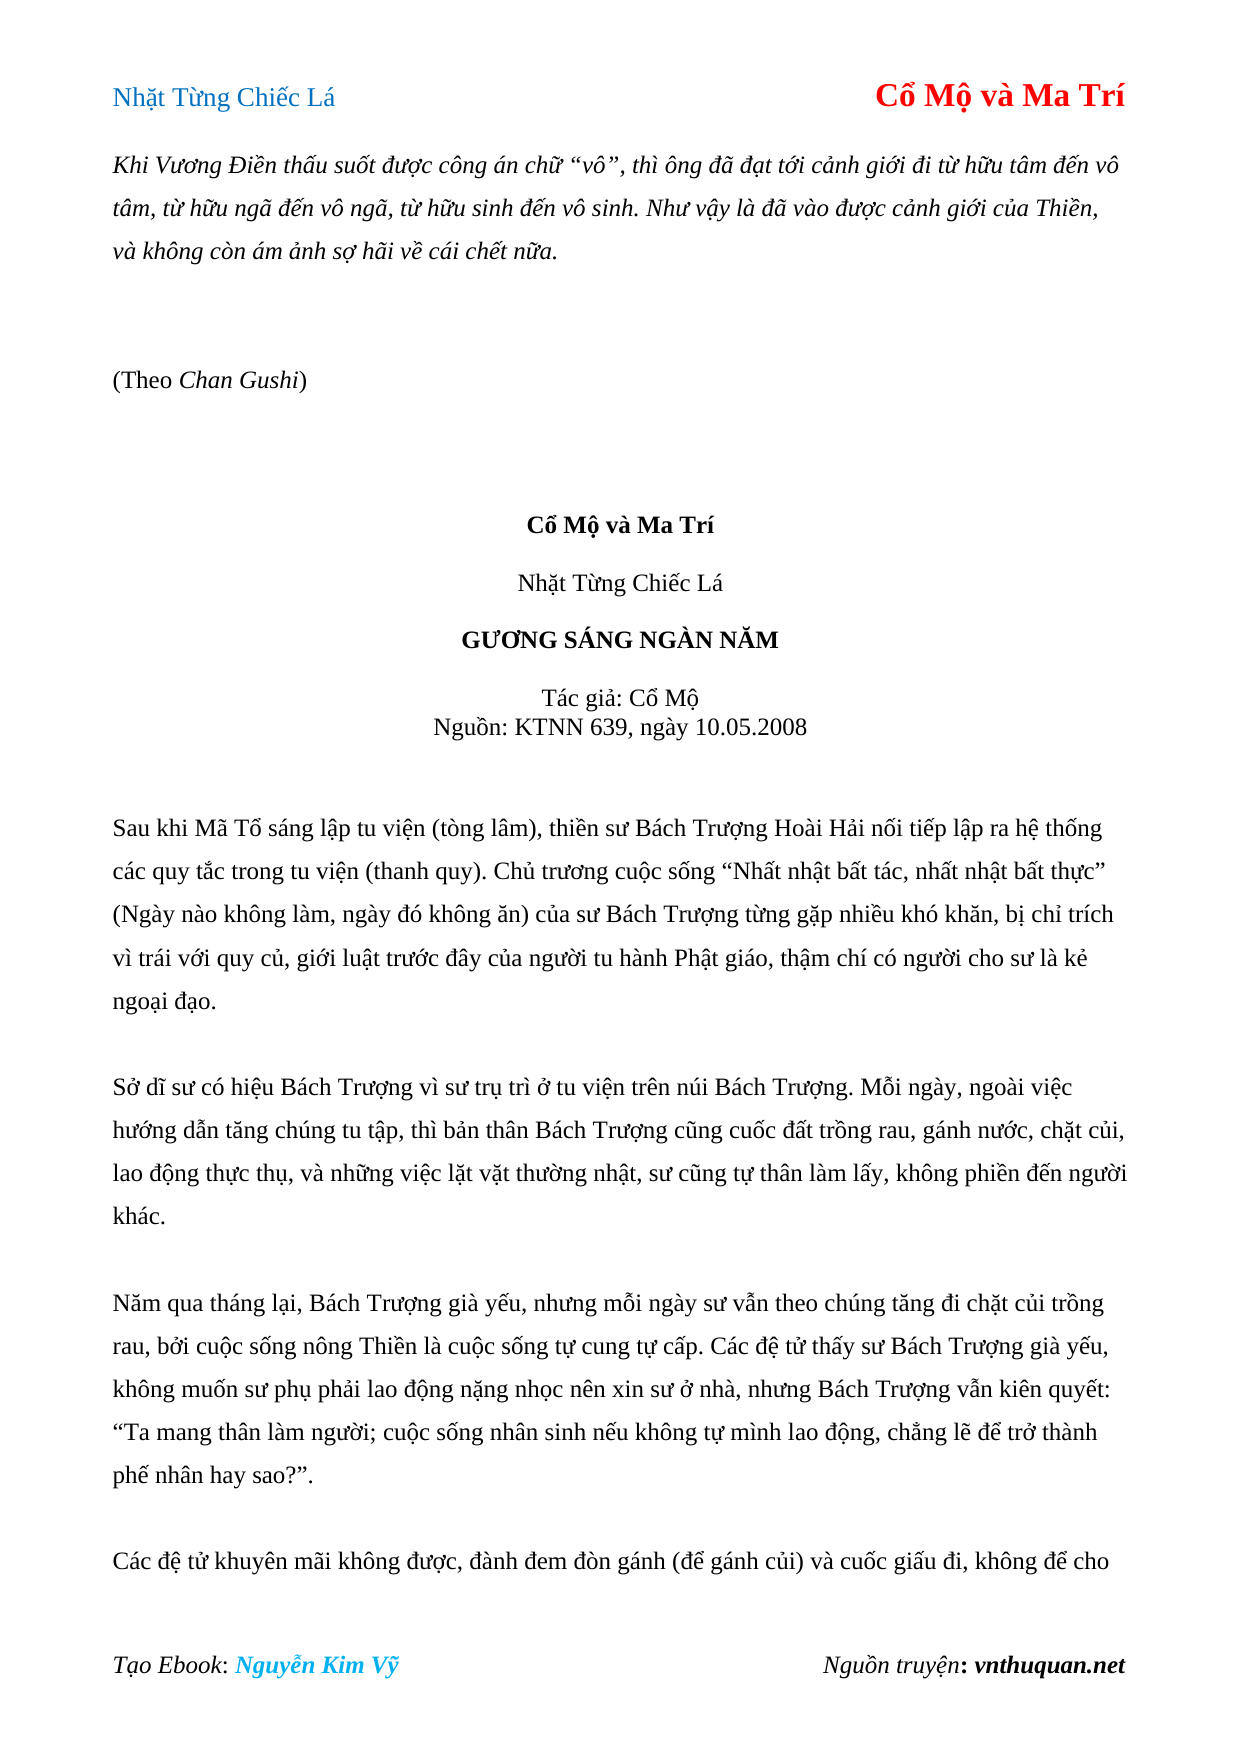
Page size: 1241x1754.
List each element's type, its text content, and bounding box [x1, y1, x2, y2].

text Cổ Mộ và Ma Trí [112, 510, 1128, 538]
text GƯƠNG SÁNG NGÀN NĂM [112, 626, 1128, 654]
text Tác giả: Cổ Mộ Nguồn: KTNN 639, ngày 10.05.2008 [112, 683, 1128, 741]
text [112, 150, 1128, 437]
text Nhặt Từng Chiếc Lá [112, 568, 1128, 596]
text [112, 770, 1128, 1575]
